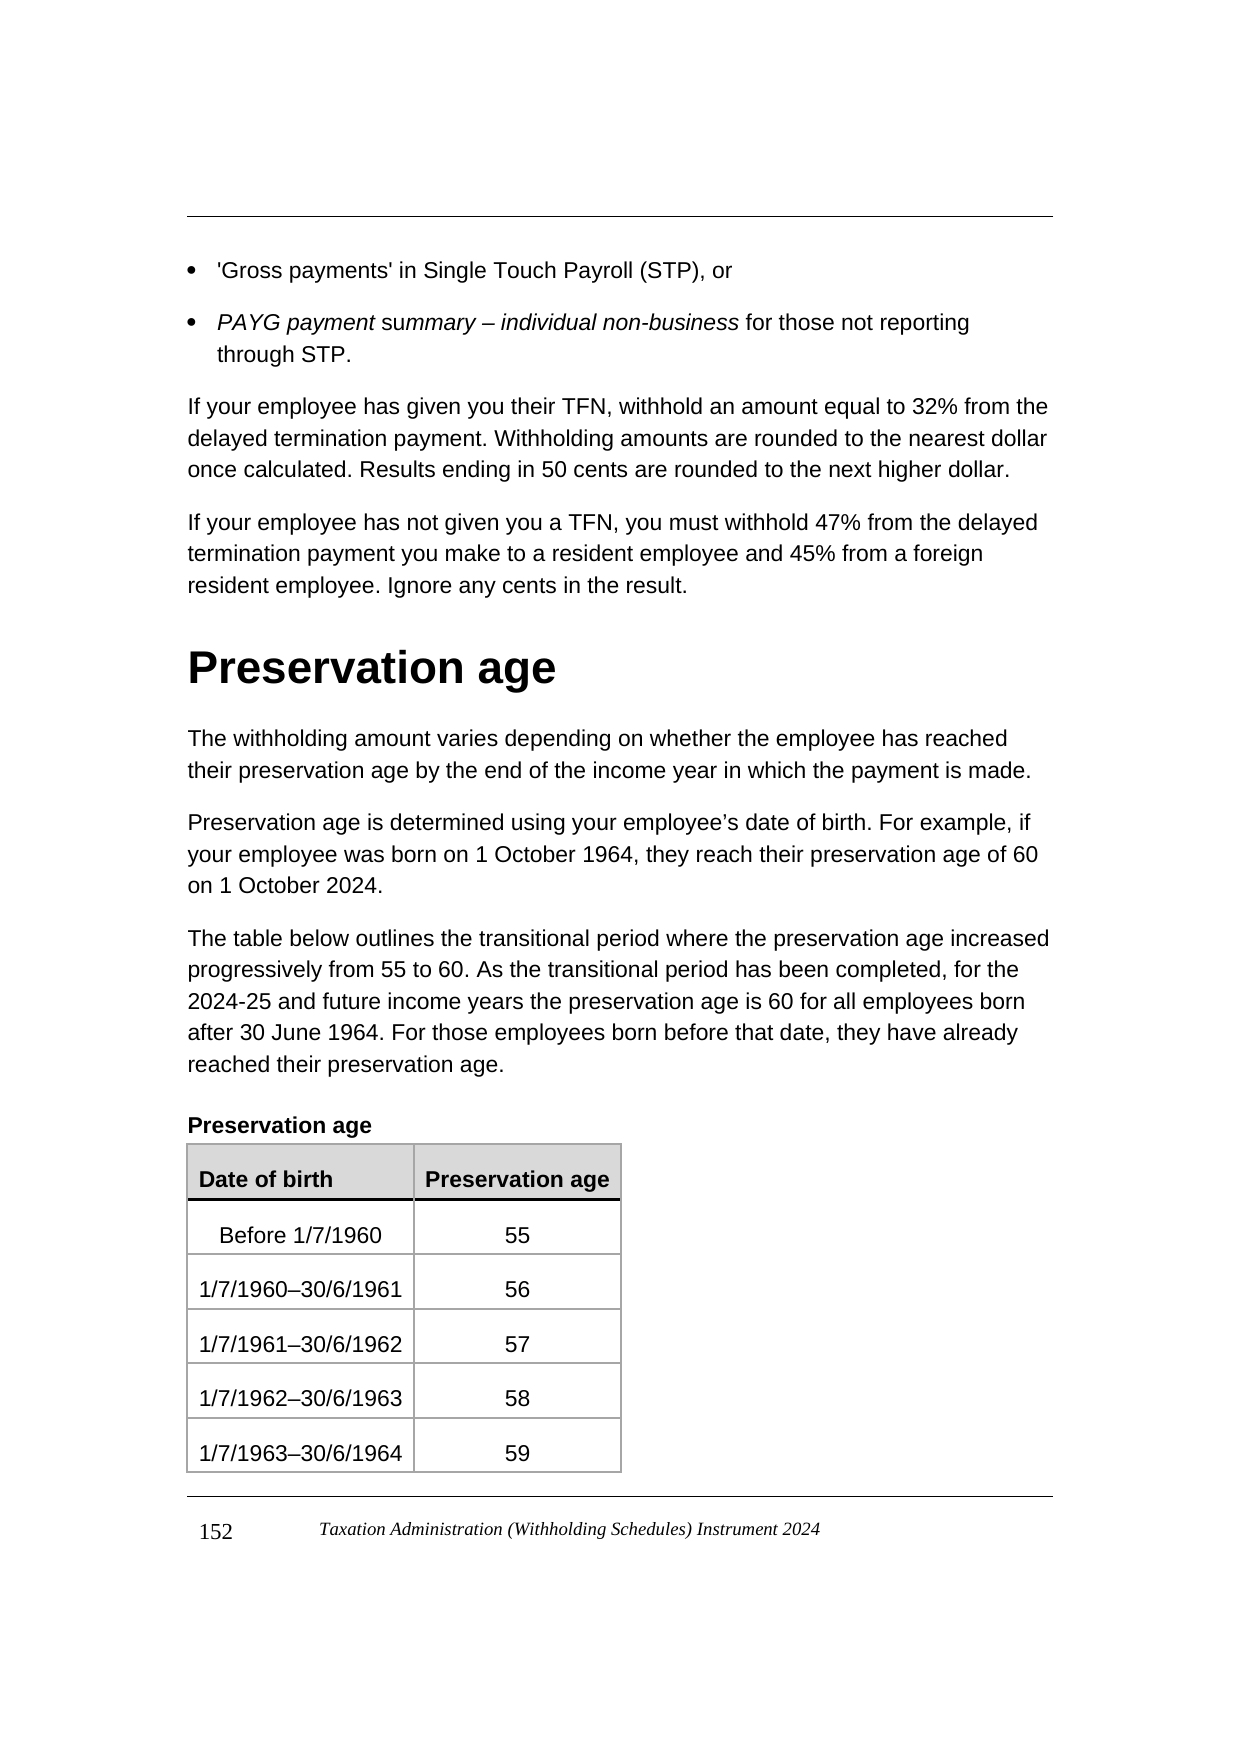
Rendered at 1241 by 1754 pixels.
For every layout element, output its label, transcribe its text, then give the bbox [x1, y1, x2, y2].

text Preservation age [187, 641, 1053, 694]
list PAYG payment summary – individual non-business for those not reporting through STP. [187, 309, 1053, 367]
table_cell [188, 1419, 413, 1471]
text Preservation age [187, 1112, 1053, 1138]
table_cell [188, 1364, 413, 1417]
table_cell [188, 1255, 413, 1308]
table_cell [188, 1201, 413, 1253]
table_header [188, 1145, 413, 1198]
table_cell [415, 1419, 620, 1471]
list 'Gross payments' in Single Touch Payroll (STP), or [187, 257, 1053, 283]
text If your employee has given you their TFN, withhold an amount equal to 32% from the delayed termination payment. Withholding amounts are rounded to the nearest dollar once calculated. Results ending in 50 cents are rounded to the next higher dollar. [187, 393, 1053, 483]
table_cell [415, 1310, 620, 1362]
text The table below outlines the transitional period where the preservation age increased progressively from 55 to 60. As the transitional period has been completed, for the 2024-25 and future income years the preservation age is 60 for all employees born after 30 June 1964. For those employees born before that date, they have already reached their preservation age. [187, 924, 1053, 1077]
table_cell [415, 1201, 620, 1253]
text Preservation age is determined using your employee’s date of birth. For example, if your employee was born on 1 October 1964, they reach their preservation age of 60 on 1 October 2024. [187, 809, 1053, 898]
text The withholding amount varies depending on whether the employee has reached their preservation age by the end of the income year in which the payment is made. [187, 725, 1053, 783]
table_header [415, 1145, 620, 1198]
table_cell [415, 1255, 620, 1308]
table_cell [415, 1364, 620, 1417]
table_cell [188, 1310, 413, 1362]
text If your employee has not given you a TFN, you must withhold 47% from the delayed termination payment you make to a resident employee and 45% from a foreign resident employee. Ignore any cents in the result. [187, 509, 1053, 598]
